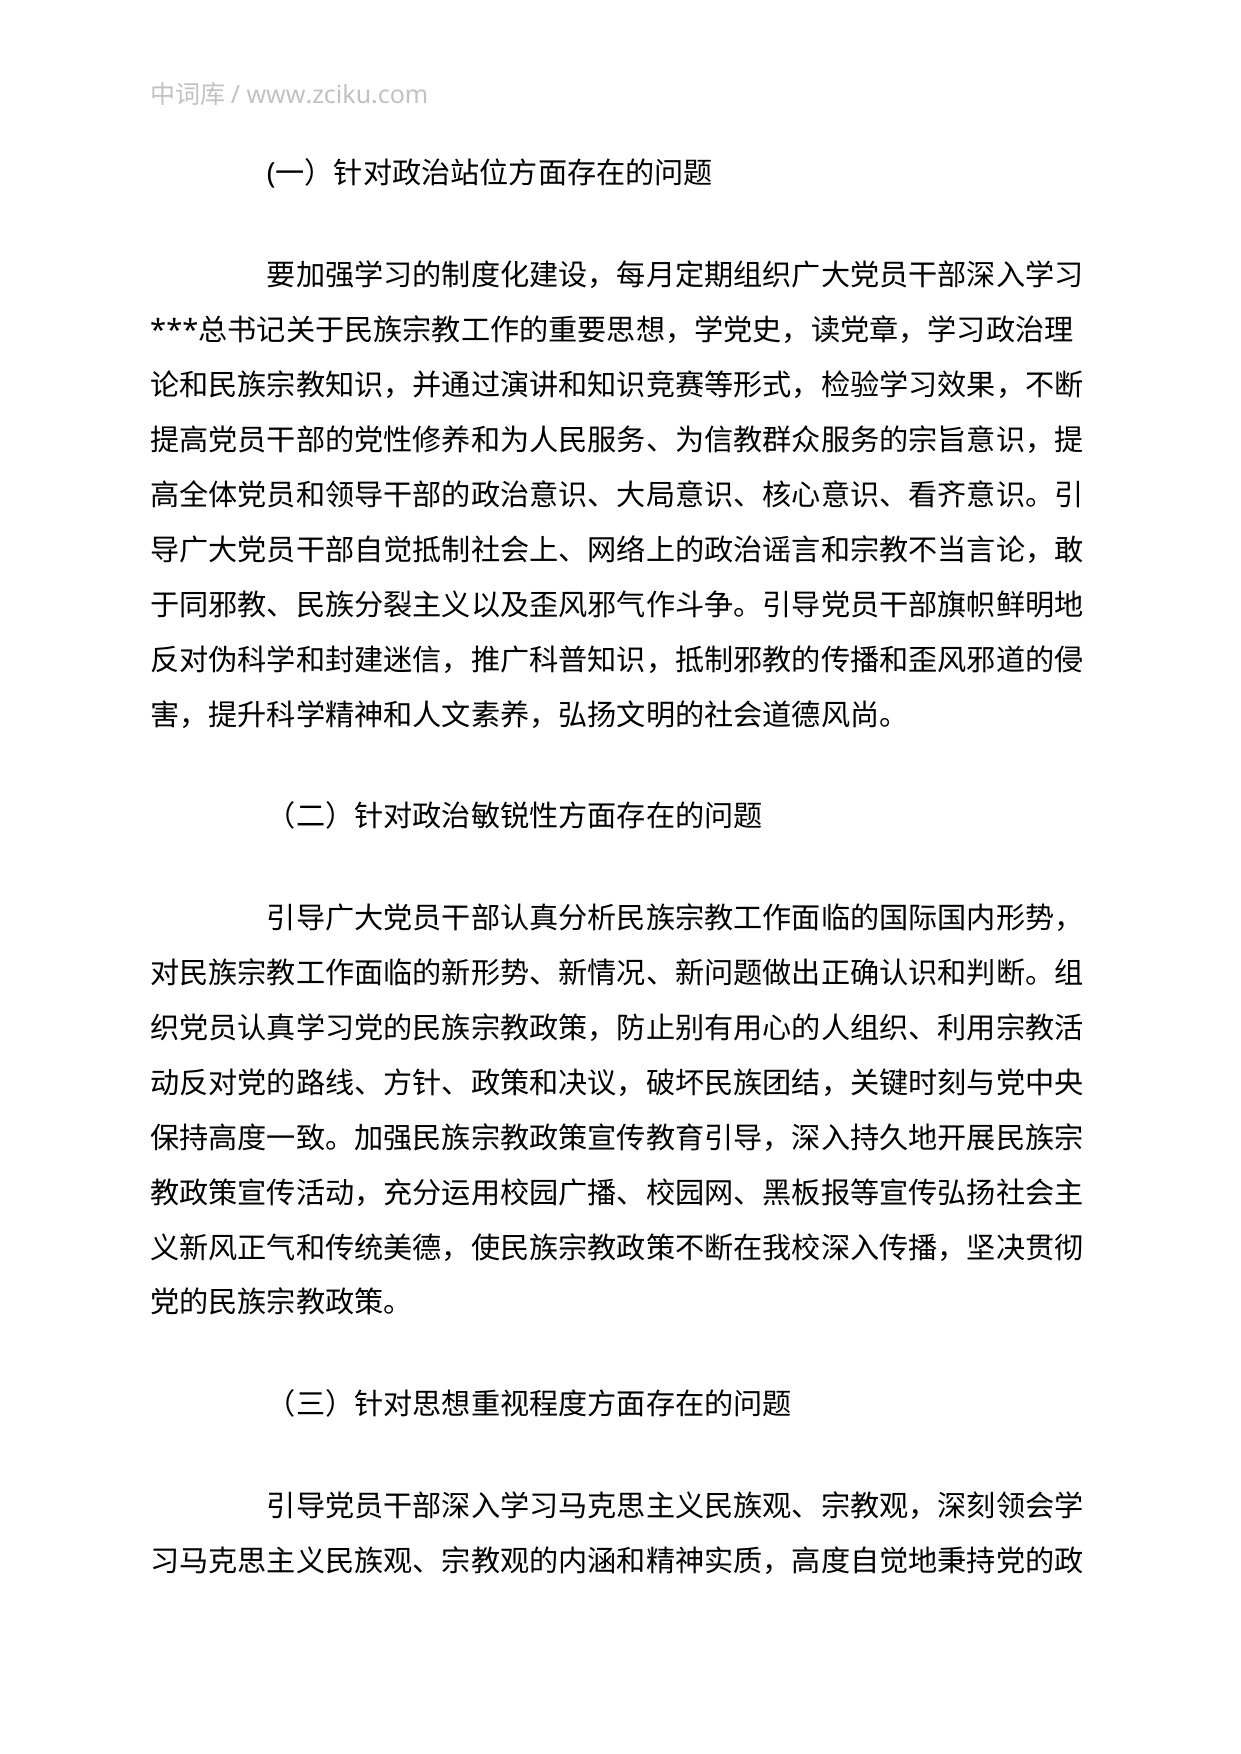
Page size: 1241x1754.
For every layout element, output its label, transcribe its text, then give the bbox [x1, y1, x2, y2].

text 引导广大党员干部认真分析民族宗教工作面临的国际国内形势，对民族宗教工作面临的新形势、新情况、新问题做出正确认识和判断。组织党员认真学习党的民族宗教政策，防止别有用心的人组织、利用宗教活动反对党的路线、方针、政策和决议，破坏民族团结，关键时刻与党中央保持高度一致。加强民族宗教政策宣传教育引导，深入持久地开展民族宗教政策宣传活动，充分运用校园广播、校园网、黑板报等宣传弘扬社会主义新风正气和传统美德，使民族宗教政策不断在我校深入传播，坚决贯彻党的民族宗教政策。 [150, 895, 1090, 1321]
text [150, 1483, 1090, 1580]
text （三）针对思想重视程度方面存在的问题 [150, 1381, 1090, 1423]
text (一）针对政治站位方面存在的问题 [150, 150, 1090, 192]
text （二）针对政治敏锐性方面存在的问题 [150, 793, 1090, 835]
text 要加强学习的制度化建设，每月定期组织广大党员干部深入学习***总书记关于民族宗教工作的重要思想，学党史，读党章，学习政治理论和民族宗教知识，并通过演讲和知识竞赛等形式，检验学习效果，不断提高党员干部的党性修养和为人民服务、为信教群众服务的宗旨意识，提高全体党员和领导干部的政治意识、大局意识、核心意识、看齐意识。引导广大党员干部自觉抵制社会上、网络上的政治谣言和宗教不当言论，敢于同邪教、民族分裂主义以及歪风邪气作斗争。引导党员干部旗帜鲜明地反对伪科学和封建迷信，推广科普知识，抵制邪教的传播和歪风邪道的侵害，提升科学精神和人文素养，弘扬文明的社会道德风尚。 [150, 252, 1090, 733]
